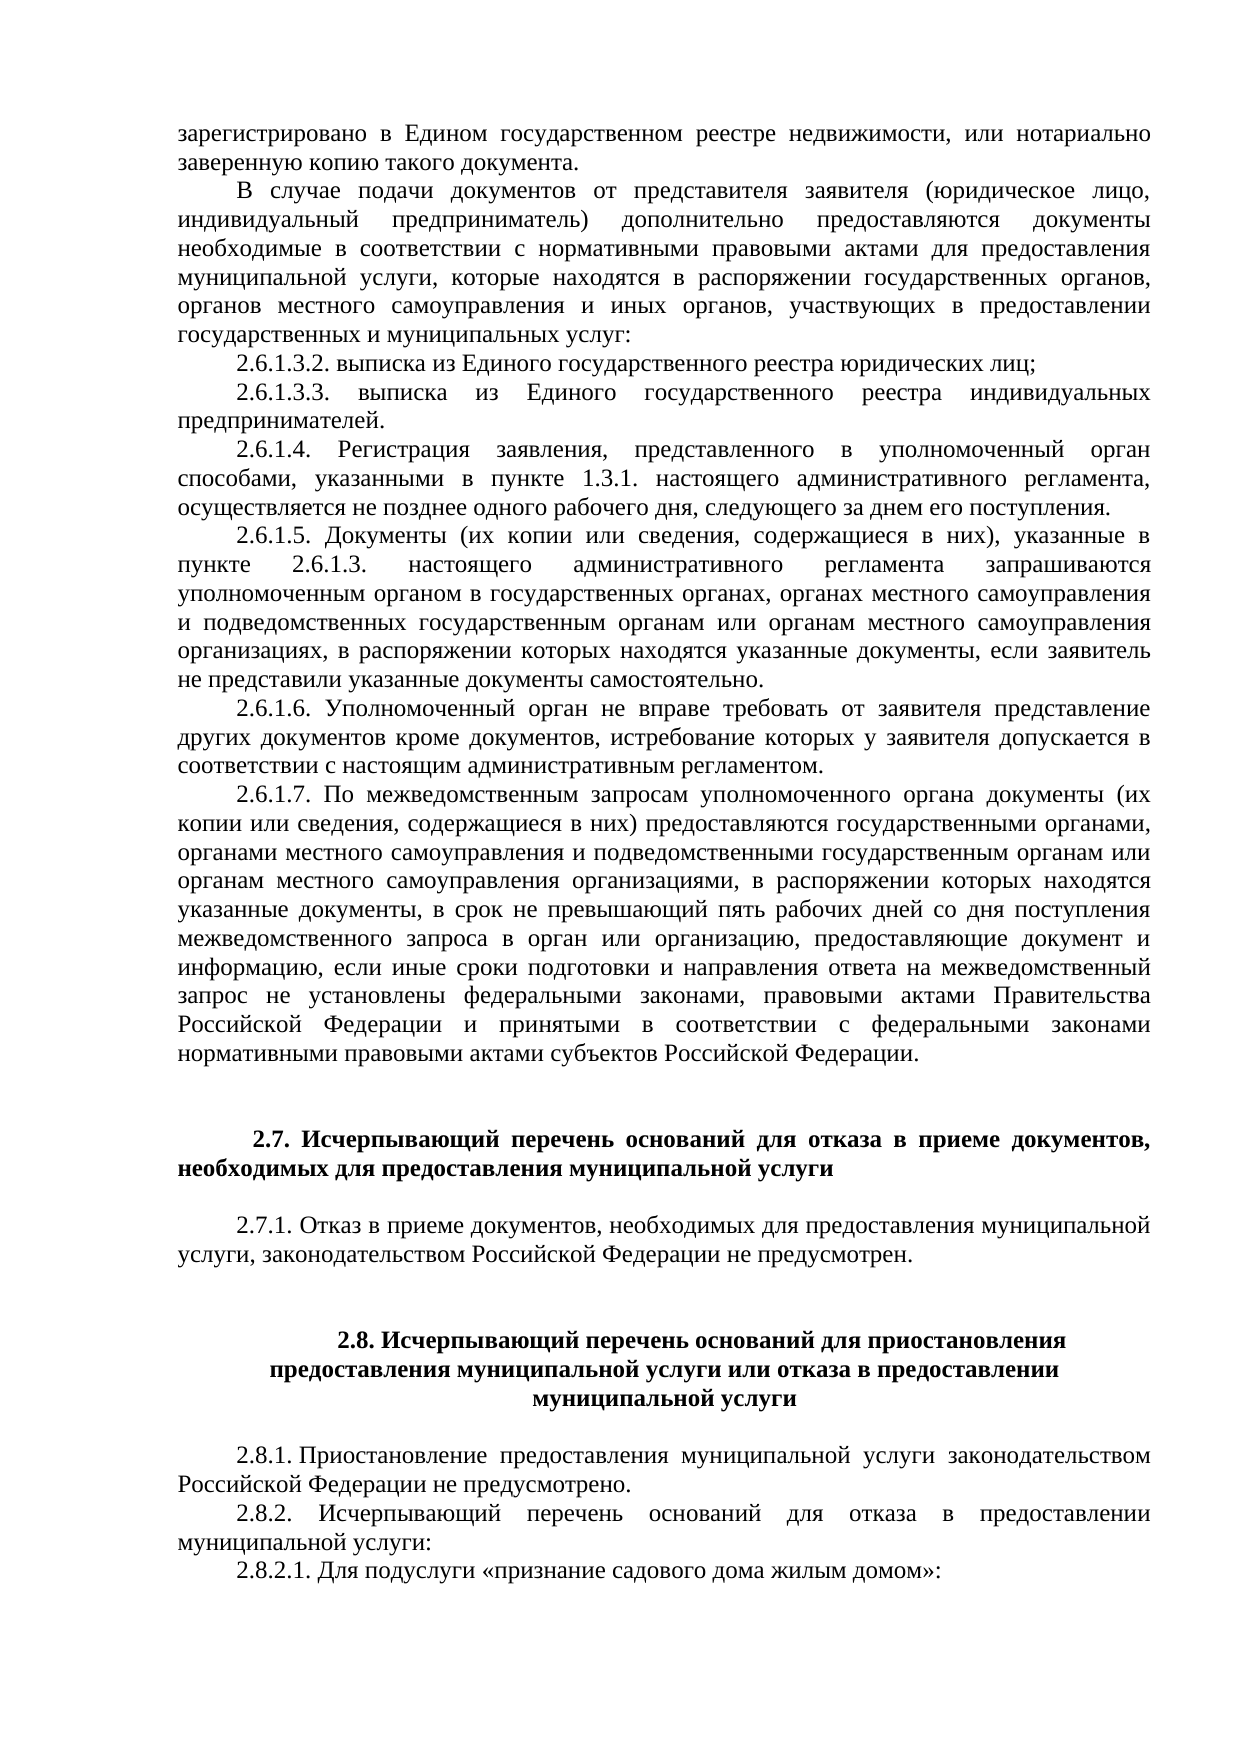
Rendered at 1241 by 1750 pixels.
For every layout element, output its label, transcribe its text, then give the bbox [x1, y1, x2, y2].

text 2.6.1.4. Регистрация заявления, представленного в уполномоченный орган способами, указанными в пункте 1.3.1. настоящего административного регламента, осуществляется не позднее одного рабочего дня, следующего за днем его поступления. [177, 434, 1152, 521]
text 2.8.2.1. Для подуслуги «признание садового дома жилым домом»: [177, 1556, 1152, 1584]
text 2.7. Исчерпывающий перечень оснований для отказа в приеме документов, необходимых для предоставления муниципальной услуги [177, 1124, 1152, 1182]
text 2.6.1.5. Документы (их копии или сведения, содержащиеся в них), указанные в пункте 2.6.1.3. настоящего административного регламента запрашиваются уполномоченным органом в государственных органах, органах местного самоуправления и подведомственных государственным органам или органам местного самоуправления организациях, в распоряжении которых находятся указанные документы, если заявитель не представили указанные документы самостоятельно. [177, 521, 1152, 693]
text 2.8.2. Исчерпывающий перечень оснований для отказа в предоставлении муниципальной услуги: [177, 1498, 1152, 1556]
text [177, 118, 1152, 176]
text 2.6.1.3.2. выписка из Единого государственного реестра юридических лиц; [177, 348, 1152, 377]
text 2.6.1.3.3. выписка из Единого государственного реестра индивидуальных предпринимателей. [177, 377, 1152, 434]
text 2.6.1.6. Уполномоченный орган не вправе требовать от заявителя представление других документов кроме документов, истребование которых у заявителя допускается в соответствии с настоящим административным регламентом. [177, 693, 1152, 779]
text 2.8. Исчерпывающий перечень оснований для приостановления предоставления муниципальной услуги или отказа в предоставлении муниципальной услуги [177, 1326, 1152, 1412]
text 2.8.1. Приостановление предоставления муниципальной услуги законодательством Российской Федерации не предусмотрено. [177, 1441, 1152, 1498]
text 2.7.1. Отказ в приеме документов, необходимых для предоставления муниципальной услуги, законодательством Российской Федерации не предусмотрен. [177, 1211, 1152, 1268]
text 2.6.1.7. По межведомственным запросам уполномоченного органа документы (их копии или сведения, содержащиеся в них) предоставляются государственными органами, органами местного самоуправления и подведомственными государственным органам или органам местного самоуправления организациями, в распоряжении которых находятся указанные документы, в срок не превышающий пять рабочих дней со дня поступления межведомственного запроса в орган или организацию, предоставляющие документ и информацию, если иные сроки подготовки и направления ответа на межведомственный запрос не установлены федеральными законами, правовыми актами Правительства Российской Федерации и принятыми в соответствии с федеральными законами нормативными правовыми актами субъектов Российской Федерации. [177, 779, 1152, 1067]
text В случае подачи документов от представителя заявителя (юридическое лицо, индивидуальный предприниматель) дополнительно предоставляются документы необходимые в соответствии с нормативными правовыми актами для предоставления муниципальной услуги, которые находятся в распоряжении государственных органов, органов местного самоуправления и иных органов, участвующих в предоставлении государственных и муниципальных услуг: [177, 176, 1152, 348]
